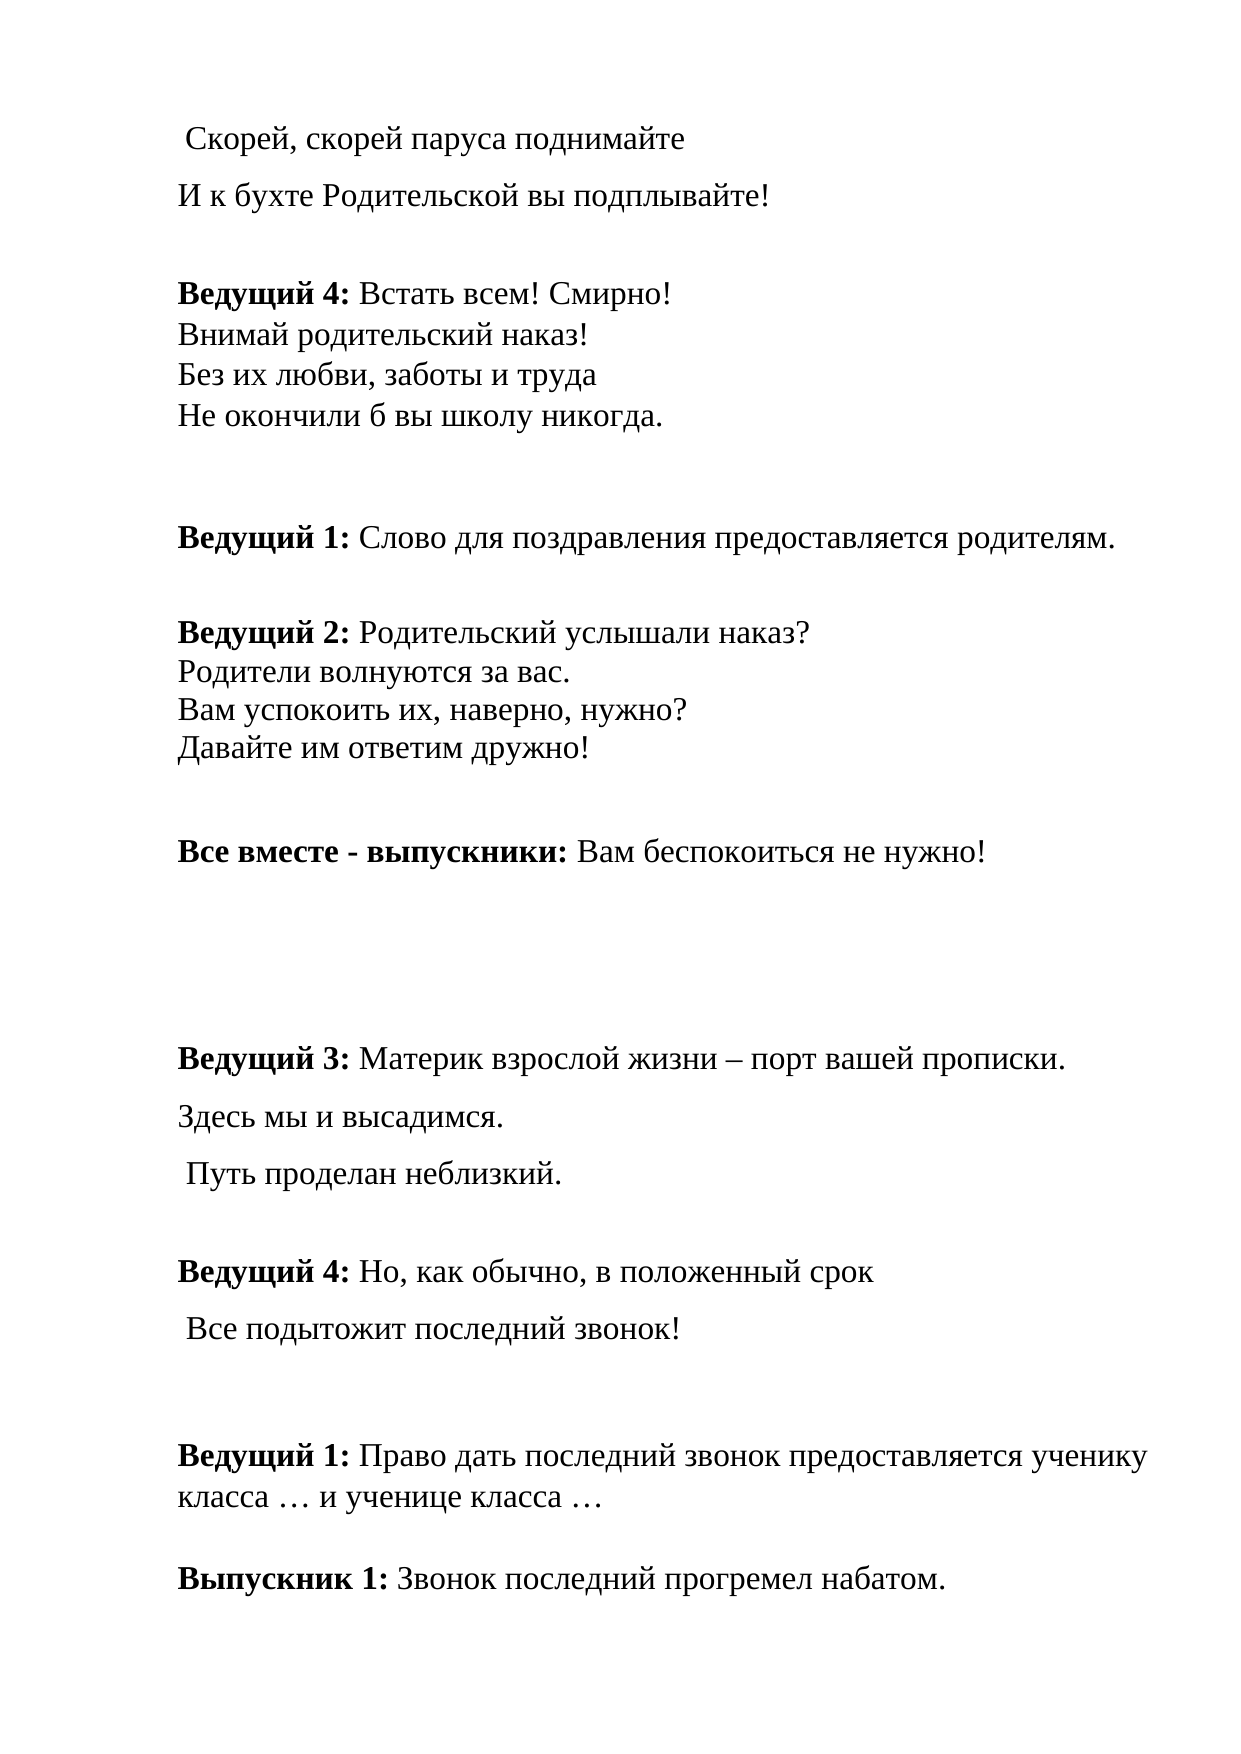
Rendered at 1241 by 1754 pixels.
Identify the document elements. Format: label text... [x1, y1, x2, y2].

text Ведущий 4: Но, как обычно, в положенный срок [177, 1211, 1152, 1289]
text Ведущий 2: Родительский услышали наказ? Родители волнуются за вас. Вам успокоить их, наверно, нужно? Давайте им ответим дружно! [177, 574, 1152, 766]
text Здесь мы и высадимся. [177, 1096, 1152, 1134]
text Путь проделан неблизкий. [177, 1153, 1152, 1192]
text Ведущий 4: Встать всем! Смирно! Внимай родительский наказ! Без их любви, заботы и труда Не окончили б вы школу никогда. Ведущий 1: Слово для поздравления предоставляется родителям. [177, 233, 1152, 556]
text Все подытожит последний звонок! [177, 1308, 1152, 1376]
text Ведущий 1: Право дать последний звонок предоставляется ученику класса … и ученице класса … Выпускник 1: Звонок последний прогремел набатом. [177, 1395, 1152, 1598]
text Ведущий 3: Материк взрослой жизни – порт вашей прописки. [177, 998, 1152, 1077]
text Все вместе - выпускники: Вам беспокоиться не нужно! [177, 831, 1152, 869]
text Скорей, скорей паруса поднимайте [185, 118, 1152, 156]
text И к бухте Родительской вы подплывайте! [177, 176, 1152, 214]
